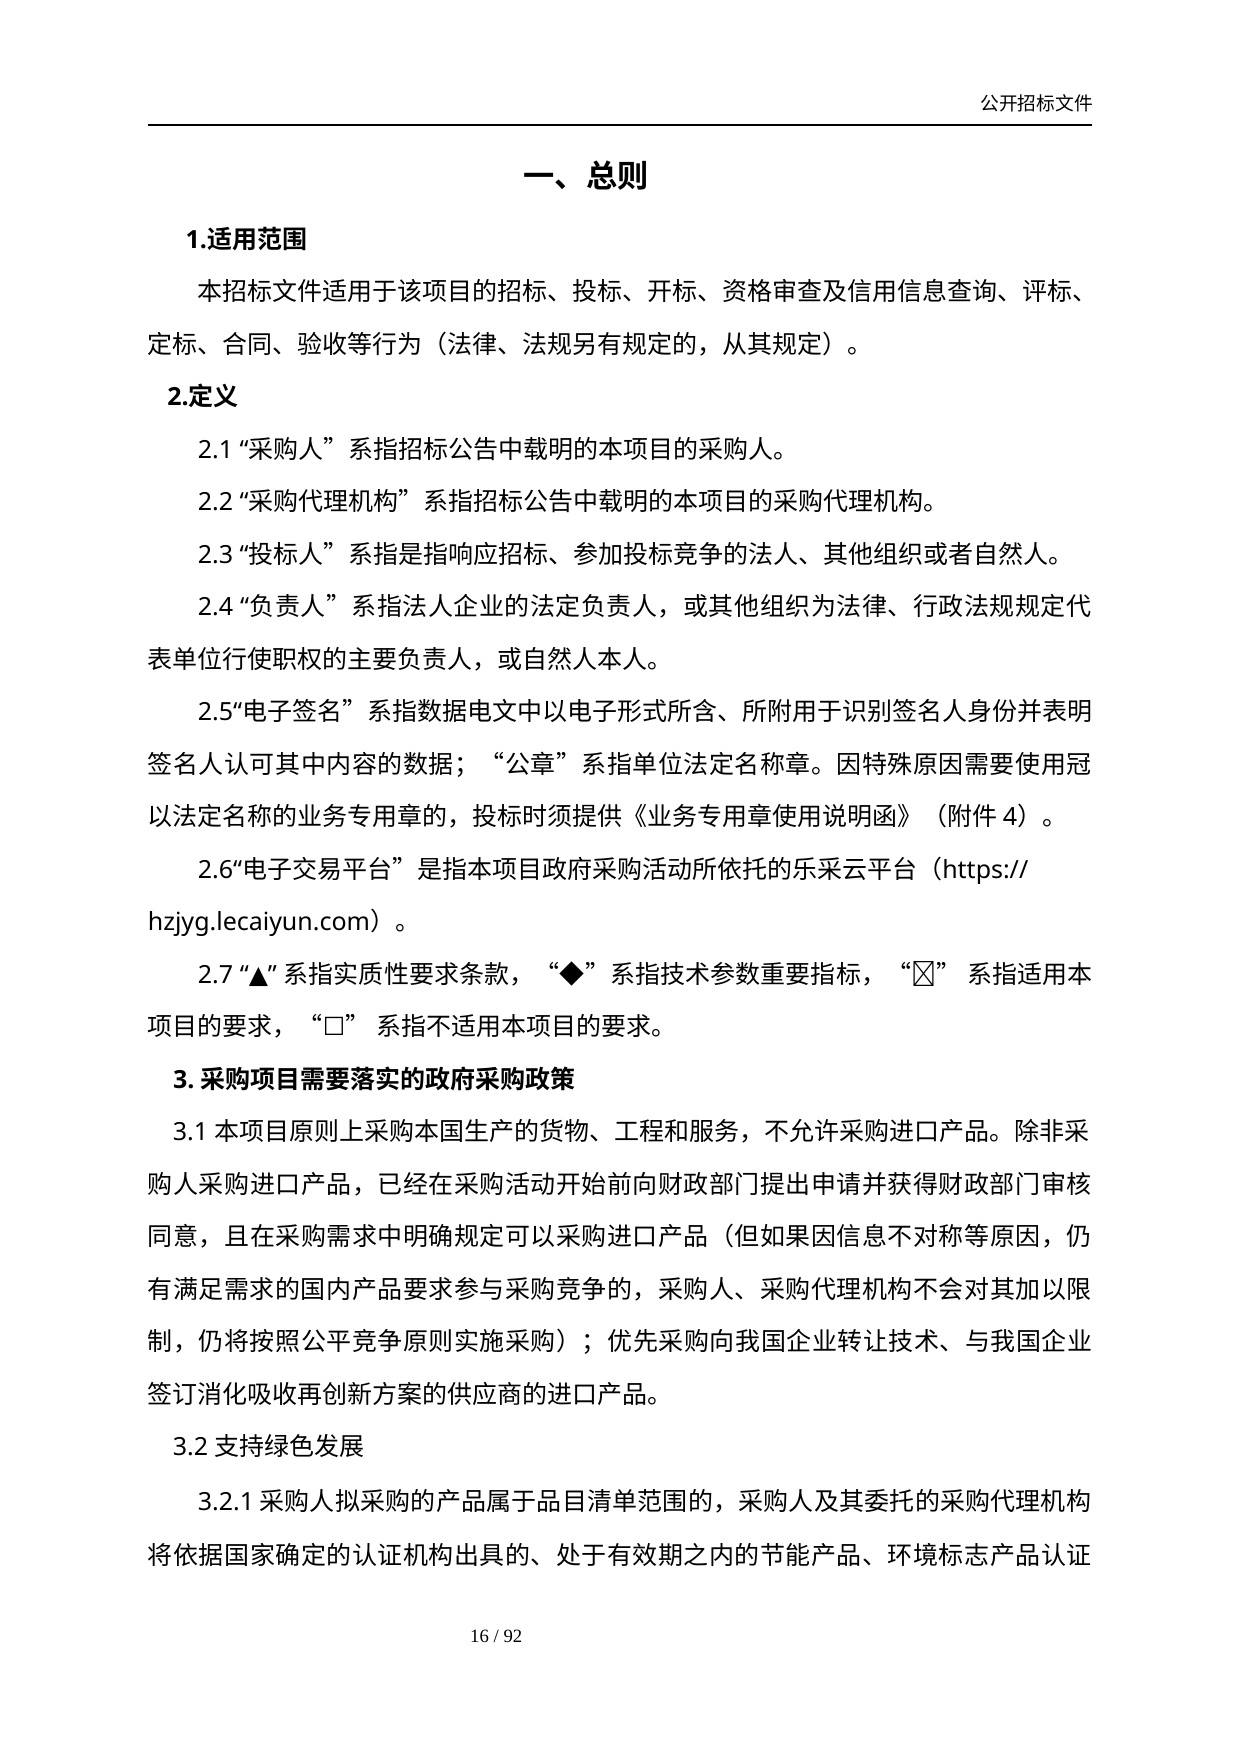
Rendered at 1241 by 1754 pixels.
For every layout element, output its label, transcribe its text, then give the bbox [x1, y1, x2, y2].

text 本招标文件适用于该项目的招标、投标、开标、资格审查及信用信息查询、评标、定标、合同、验收等行为（法律、法规另有规定的，从其规定）。 [148, 272, 1092, 360]
text 2.7 “▲” 系指实质性要求条款，“◆”系指技术参数重要指标，“” 系指适用本项目的要求，“☐” 系指不适用本项目的要求。 [148, 954, 1092, 1043]
text 2.2 “采购代理机构”系指招标公告中载明的本项目的采购代理机构。 [148, 482, 1092, 518]
text 2.5“电子签名”系指数据电文中以电子形式所含、所附用于识别签名人身份并表明签名人认可其中内容的数据；“公章”系指单位法定名称章。因特殊原因需要使用冠以法定名称的业务专用章的，投标时须提供《业务专用章使用说明函》（附件4）。 [148, 692, 1092, 833]
text 3. 采购项目需要落实的政府采购政策 [148, 1059, 1092, 1095]
text 3.2 支持绿色发展 [148, 1427, 1092, 1463]
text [148, 1481, 1092, 1572]
text 2.定义 [148, 377, 1092, 413]
text 2.3 “投标人”系指是指响应招标、参加投标竞争的法人、其他组织或者自然人。 [148, 534, 1092, 570]
text 2.1 “采购人”系指招标公告中载明的本项目的采购人。 [148, 429, 1092, 465]
text 一、总则 [148, 151, 1092, 196]
text 1.适用范围 [148, 219, 1092, 255]
text 2.6“电子交易平台”是指本项目政府采购活动所依托的乐采云平台（https://hzjyg.lecaiyun.com）。 [148, 849, 1092, 938]
text 3.1 本项目原则上采购本国生产的货物、工程和服务，不允许采购进口产品。除非采购人采购进口产品，已经在采购活动开始前向财政部门提出申请并获得财政部门审核同意，且在采购需求中明确规定可以采购进口产品（但如果因信息不对称等原因，仍有满足需求的国内产品要求参与采购竞争的，采购人、采购代理机构不会对其加以限制，仍将按照公平竞争原则实施采购）；优先采购向我国企业转让技术、与我国企业签订消化吸收再创新方案的供应商的进口产品。 [148, 1112, 1092, 1410]
text 2.4 “负责人”系指法人企业的法定负责人，或其他组织为法律、行政法规规定代表单位行使职权的主要负责人，或自然人本人。 [148, 587, 1092, 675]
